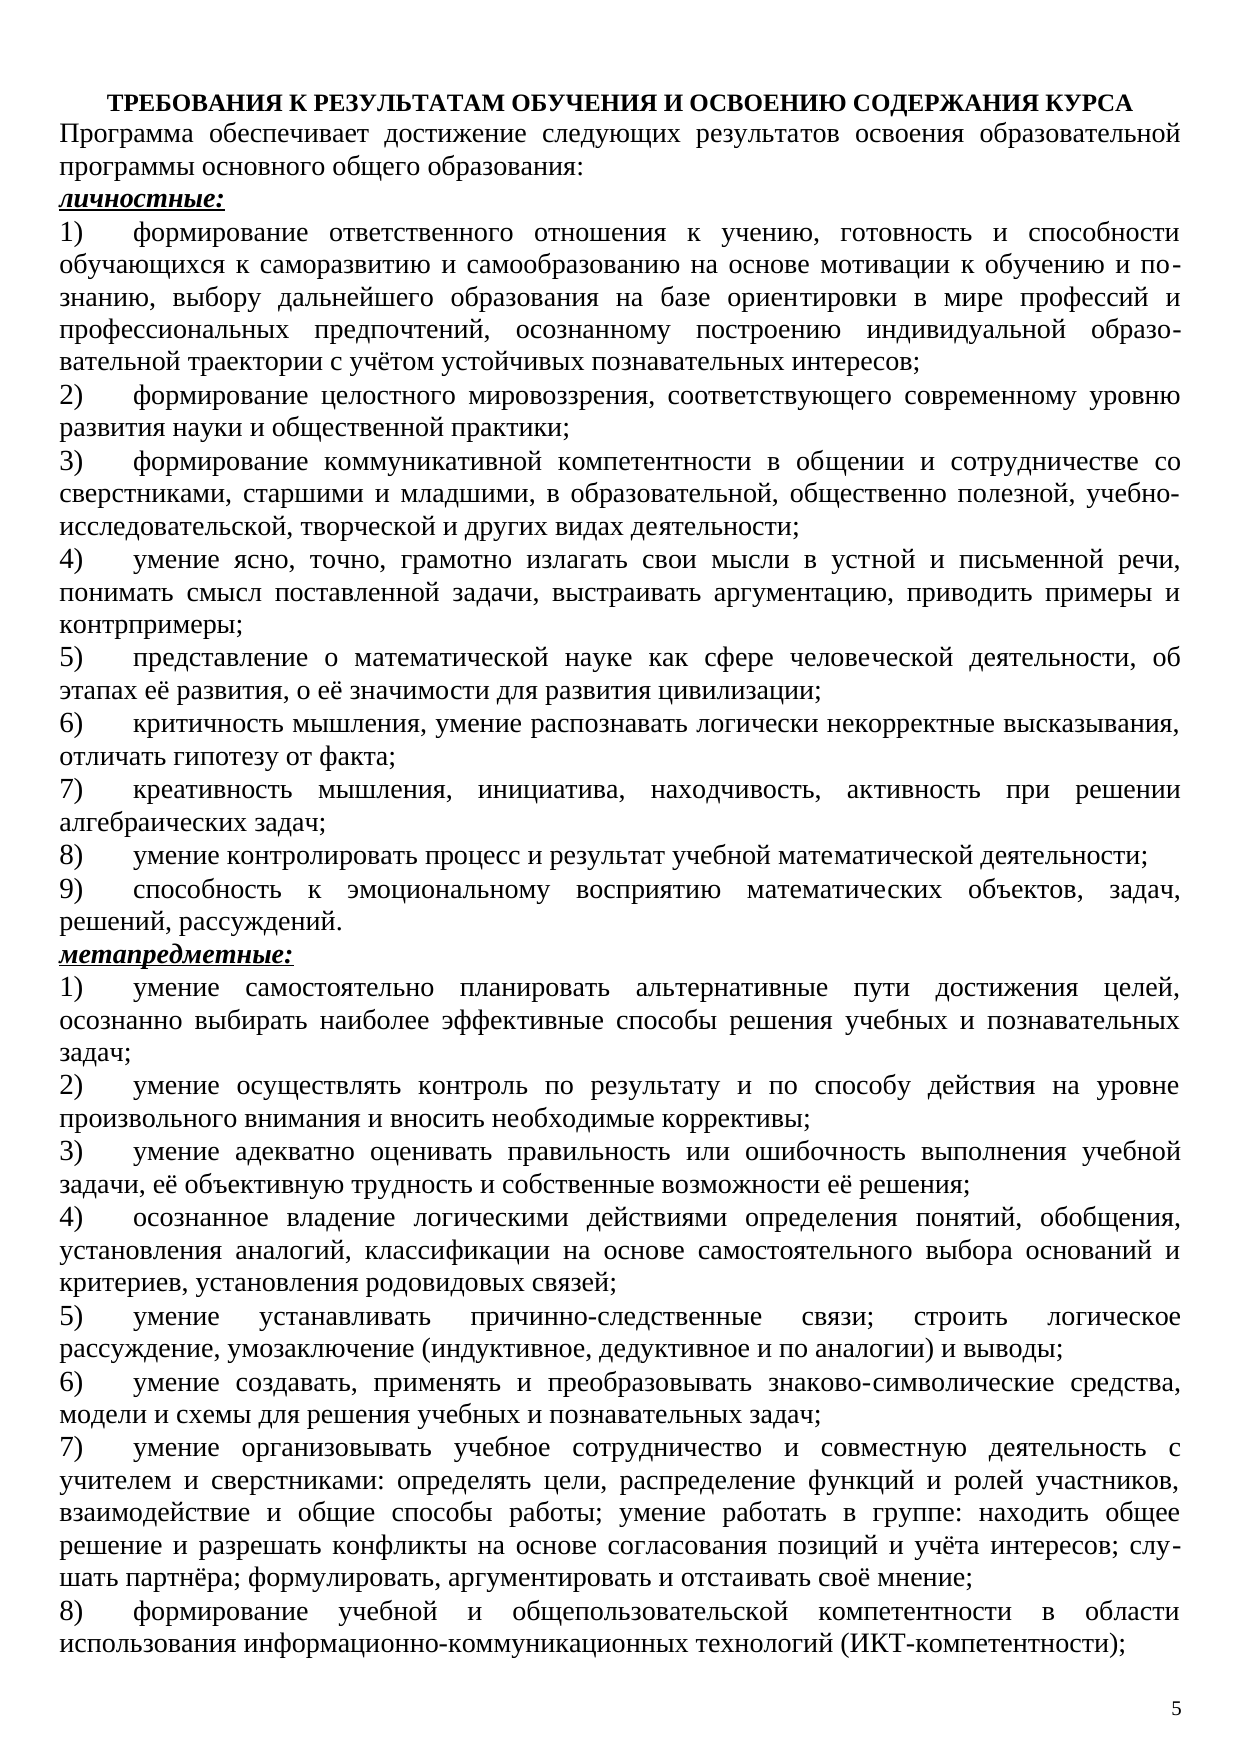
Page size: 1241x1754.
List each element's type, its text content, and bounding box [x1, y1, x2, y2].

text личностные: [59, 181, 1181, 214]
list умение организовывать учебное сотрудничество и совместную деятельность с учителем и сверстниками: определять цели, распределение функций и ролей участников, взаимодействие и общие способы работы; умение работать в группе: находить общее решение и разрешать конфликты на основе согласования позиций и учёта интересов; слушать партнёра; формулировать, аргументировать и отстаивать своё мнение; [59, 1429, 1181, 1593]
text ТРЕБОВАНИЯ К РЕЗУЛЬТАТАМ ОБУЧЕНИЯ И ОСВОЕНИЮ СОДЕРЖАНИЯ КУРСА [59, 88, 1181, 117]
text метапредметные: [59, 937, 1181, 969]
list умение самостоятельно планировать альтернативные пути достижения целей, осознанно выбирать наиболее эффективные способы решения учебных и познавательных задач; [59, 969, 1181, 1067]
list формирование коммуникативной компетентности в общении и сотрудничестве со сверстниками, старшими и младшими, в образовательной, общественно полезной, учебно-исследовательской, творческой и других видах деятельности; [59, 443, 1181, 541]
list умение осуществлять контроль по результату и по способу действия на уровне произвольного внимания и вносить необходимые коррективы; [59, 1067, 1181, 1133]
list критичность мышления, умение распознавать логически некорректные высказывания, отличать гипотезу от факта; [59, 705, 1181, 771]
list умение контролировать процесс и результат учебной математической деятельности; [59, 837, 1181, 871]
list умение устанавливать причинно-следственные связи; строить логическое рассуждение, умозаключение (индуктивное, дедуктивное и по аналогии) и выводы; [59, 1298, 1181, 1364]
list формирование учебной и общепользовательской компетентности в области использования информационно-коммуникационных технологий (ИКТ-компетентности); [59, 1593, 1181, 1659]
list осознанное владение логическими действиями определения понятий, обобщения, установления аналогий, классификации на основе самостоятельного выбора оснований и критериев, установления родовидовых связей; [59, 1199, 1181, 1298]
list способность к эмоциональному восприятию математических объектов, задач, решений, рассуждений. [59, 871, 1181, 937]
list представление о математической науке как сфере человеческой деятельности, об этапах её развития, о её значимости для развития цивилизации; [59, 639, 1181, 705]
list умение ясно, точно, грамотно излагать свои мысли в устной и письменной речи, понимать смысл поставленной задачи, выстраивать аргументацию, приводить примеры и контрпримеры; [59, 541, 1181, 639]
list умение создавать, применять и преобразовывать знаково-символические средства, модели и схемы для решения учебных и познавательных задач; [59, 1364, 1181, 1429]
list формирование ответственного отношения к учению, готовность и способности обучающихся к саморазвитию и самообразованию на основе мотивации к обучению и познанию, выбору дальнейшего образования на базе ориентировки в мире профессий и профессиональных предпочтений, осознанному построению индивидуальной образовательной траектории с учётом устойчивых познавательных интересов; [59, 214, 1181, 377]
list креативность мышления, инициатива, находчивость, активность при решении алгебраических задач; [59, 771, 1181, 837]
text Программа обеспечивает достижение следующих результатов освоения образовательной программы основного общего образования: [59, 117, 1181, 181]
list формирование целостного мировоззрения, соответствующего современному уровню развития науки и общественной практики; [59, 377, 1181, 443]
list умение адекватно оценивать правильность или ошибочность выполнения учебной задачи, её объективную трудность и собственные возможности её решения; [59, 1133, 1181, 1199]
